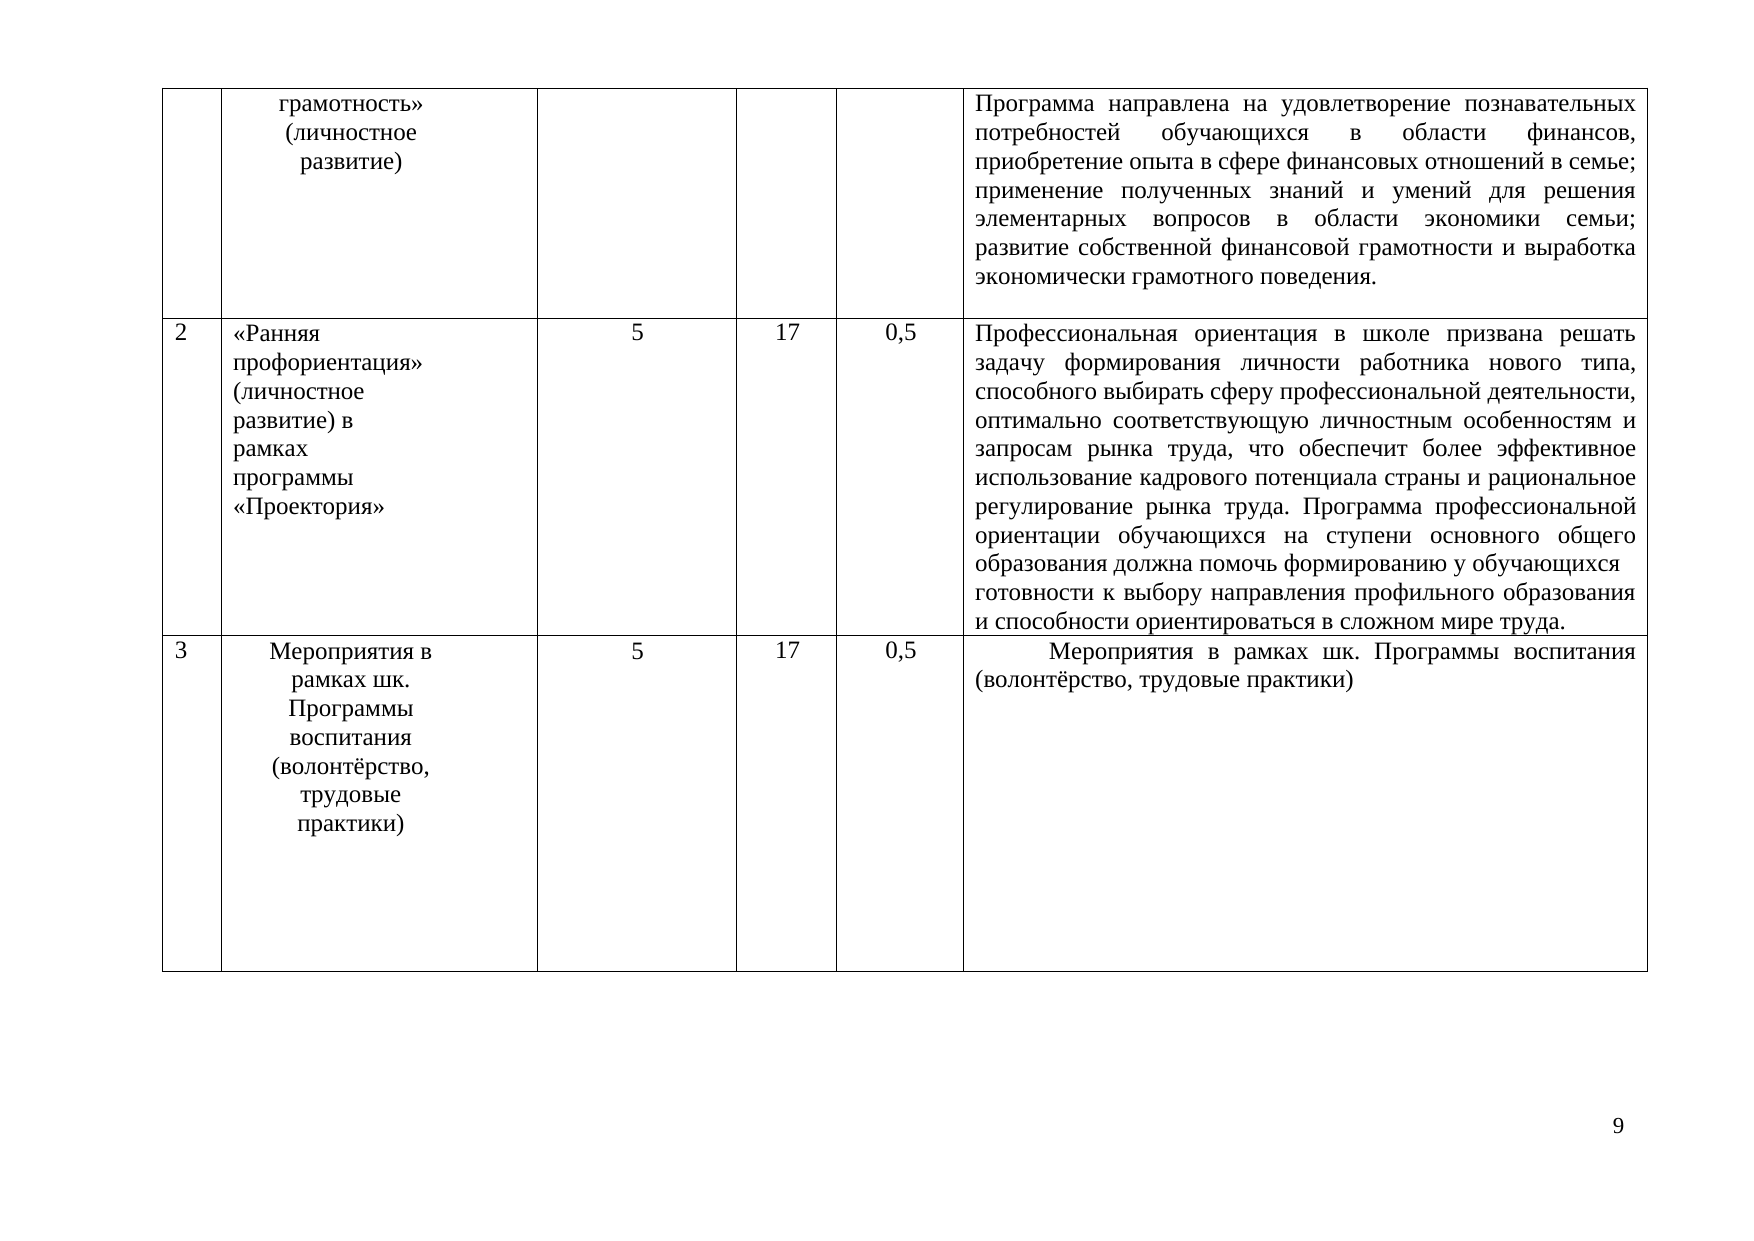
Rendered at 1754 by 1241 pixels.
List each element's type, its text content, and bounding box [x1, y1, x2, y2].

table_cell 17 [737, 319, 836, 635]
table_cell 0,5 [837, 319, 963, 635]
table_cell Мероприятия в рамках шк. Программы воспитания (волонтёрство, трудовые практики) [222, 636, 537, 971]
table_cell 5 [538, 636, 736, 971]
table_header Программа направлена на удовлетворение познавательных потребностей обучающихся в области финансов, приобретение опыта в сфере финансовых отношений в семье; применение полученных знаний и умений для решения элементарных вопросов в области экономики семьи; развитие собственной финансовой грамотности и выработка экономически грамотного поведения. [964, 89, 1647, 317]
table_cell 2 [163, 319, 221, 635]
table_header [837, 89, 963, 317]
table_cell 3 [163, 636, 221, 971]
table_header [538, 89, 736, 317]
table_header [163, 89, 221, 317]
table_header [737, 89, 836, 317]
table_cell 5 [538, 319, 736, 635]
table_cell Мероприятия в рамках шк. Программы воспитания (волонтёрство, трудовые практики) [964, 636, 1647, 971]
table_cell 0,5 [837, 636, 963, 971]
table_cell «Ранняя профориентация» (личностное развитие) в рамках программы «Проектория» [222, 319, 537, 635]
table_cell Профессиональная ориентация в школе призвана решать задачу формирования личности работника нового типа, способного выбирать сферу профессиональной деятельности, оптимально соответствующую личностным особенностям и запросам рынка труда, что обеспечит более эффективное использование кадрового потенциала страны и рациональное регулирование рынка труда. Программа профессиональной ориентации обучающихся на ступени основного общего образования должна помочь формированию у обучающихся готовности к выбору направления профильного образования и способности ориентироваться в сложном мире труда. [964, 319, 1647, 635]
table_cell 17 [737, 636, 836, 971]
table_header грамотность» (личностное развитие) [222, 89, 537, 317]
